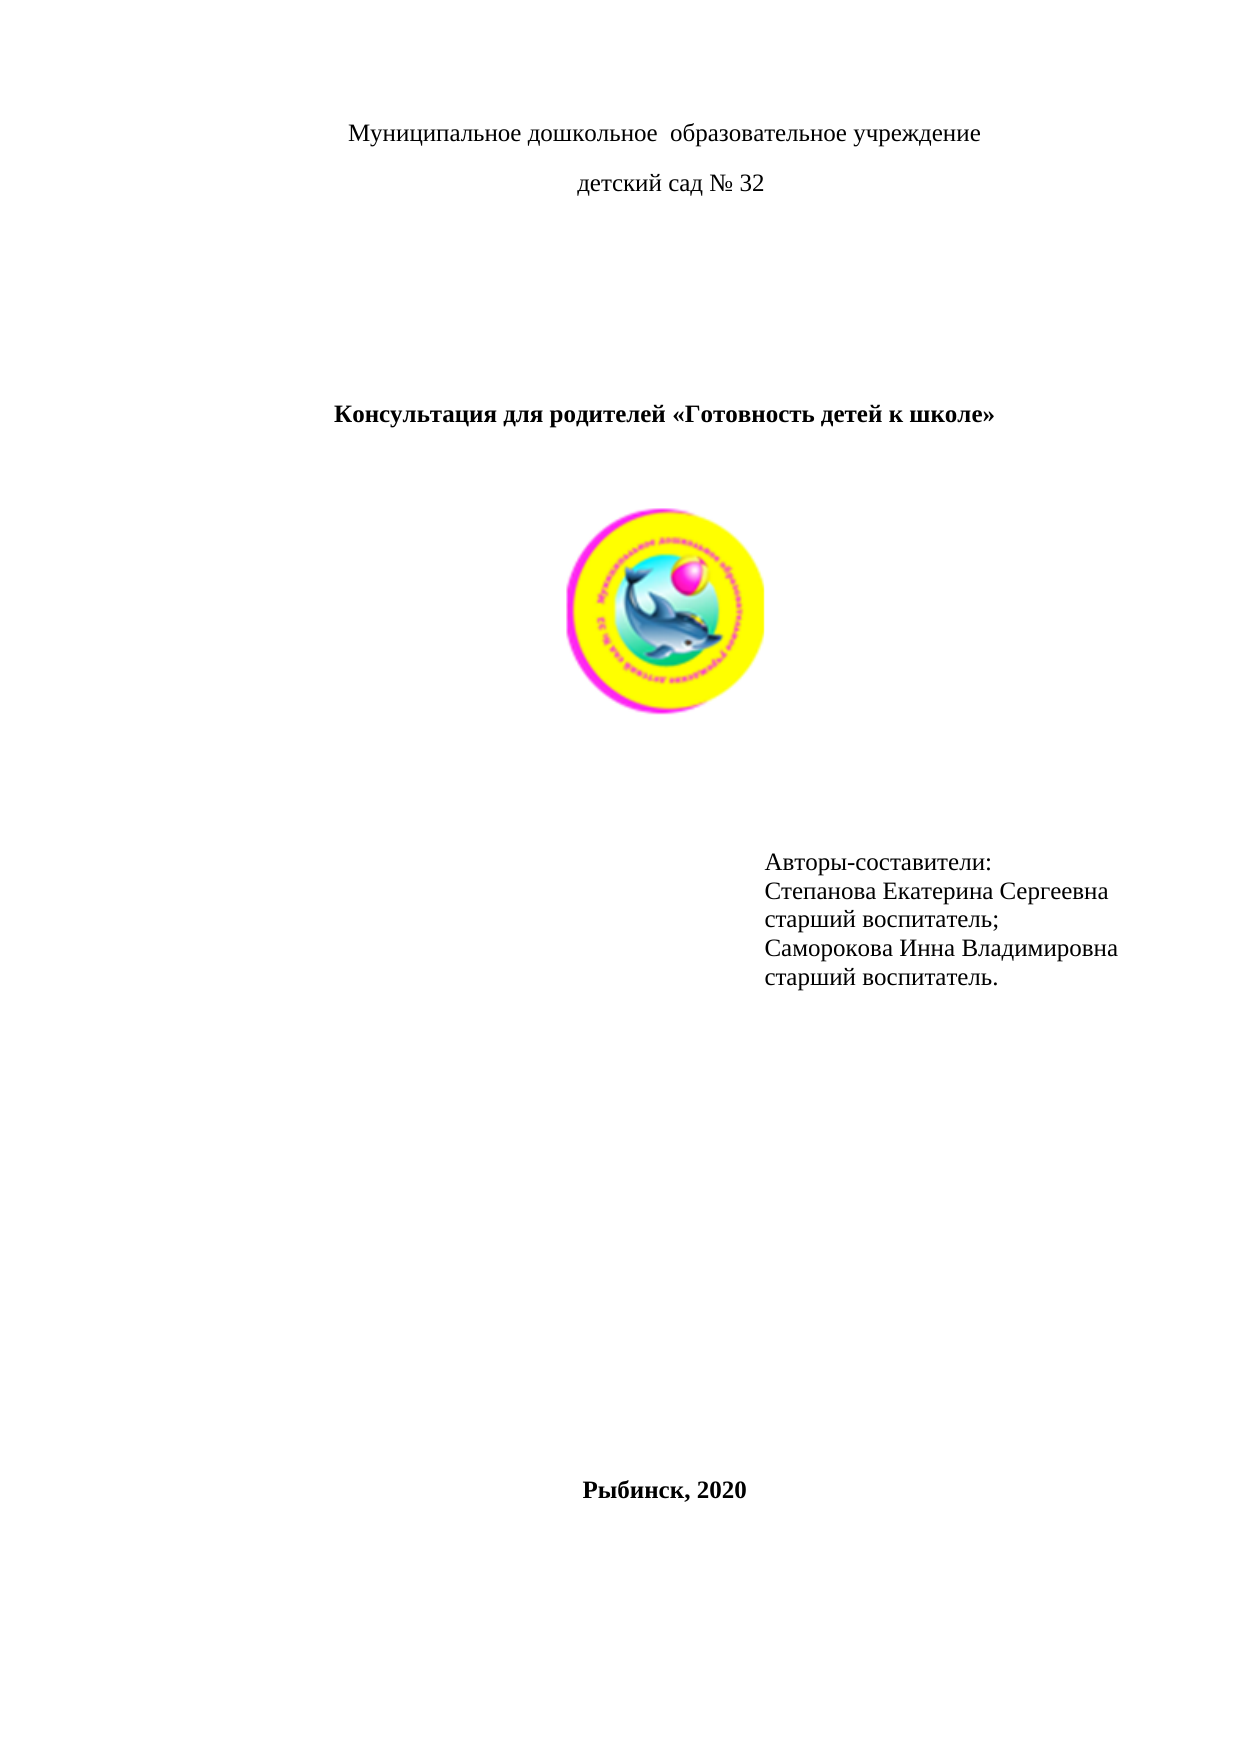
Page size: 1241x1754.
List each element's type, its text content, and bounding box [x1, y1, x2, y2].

text детский сад № 32 [177, 168, 1152, 196]
text Муниципальное дошкольное образовательное учреждение [177, 118, 1152, 147]
text Рыбинск, 2020 [177, 1475, 1152, 1504]
table_header Авторы-составители: Степанова Екатерина Сергеевна старший воспитатель; Саморокова Инна Владимировна старший воспитатель. [753, 847, 1163, 991]
text Консультация для родителей «Готовность детей к школе» [177, 399, 1152, 428]
